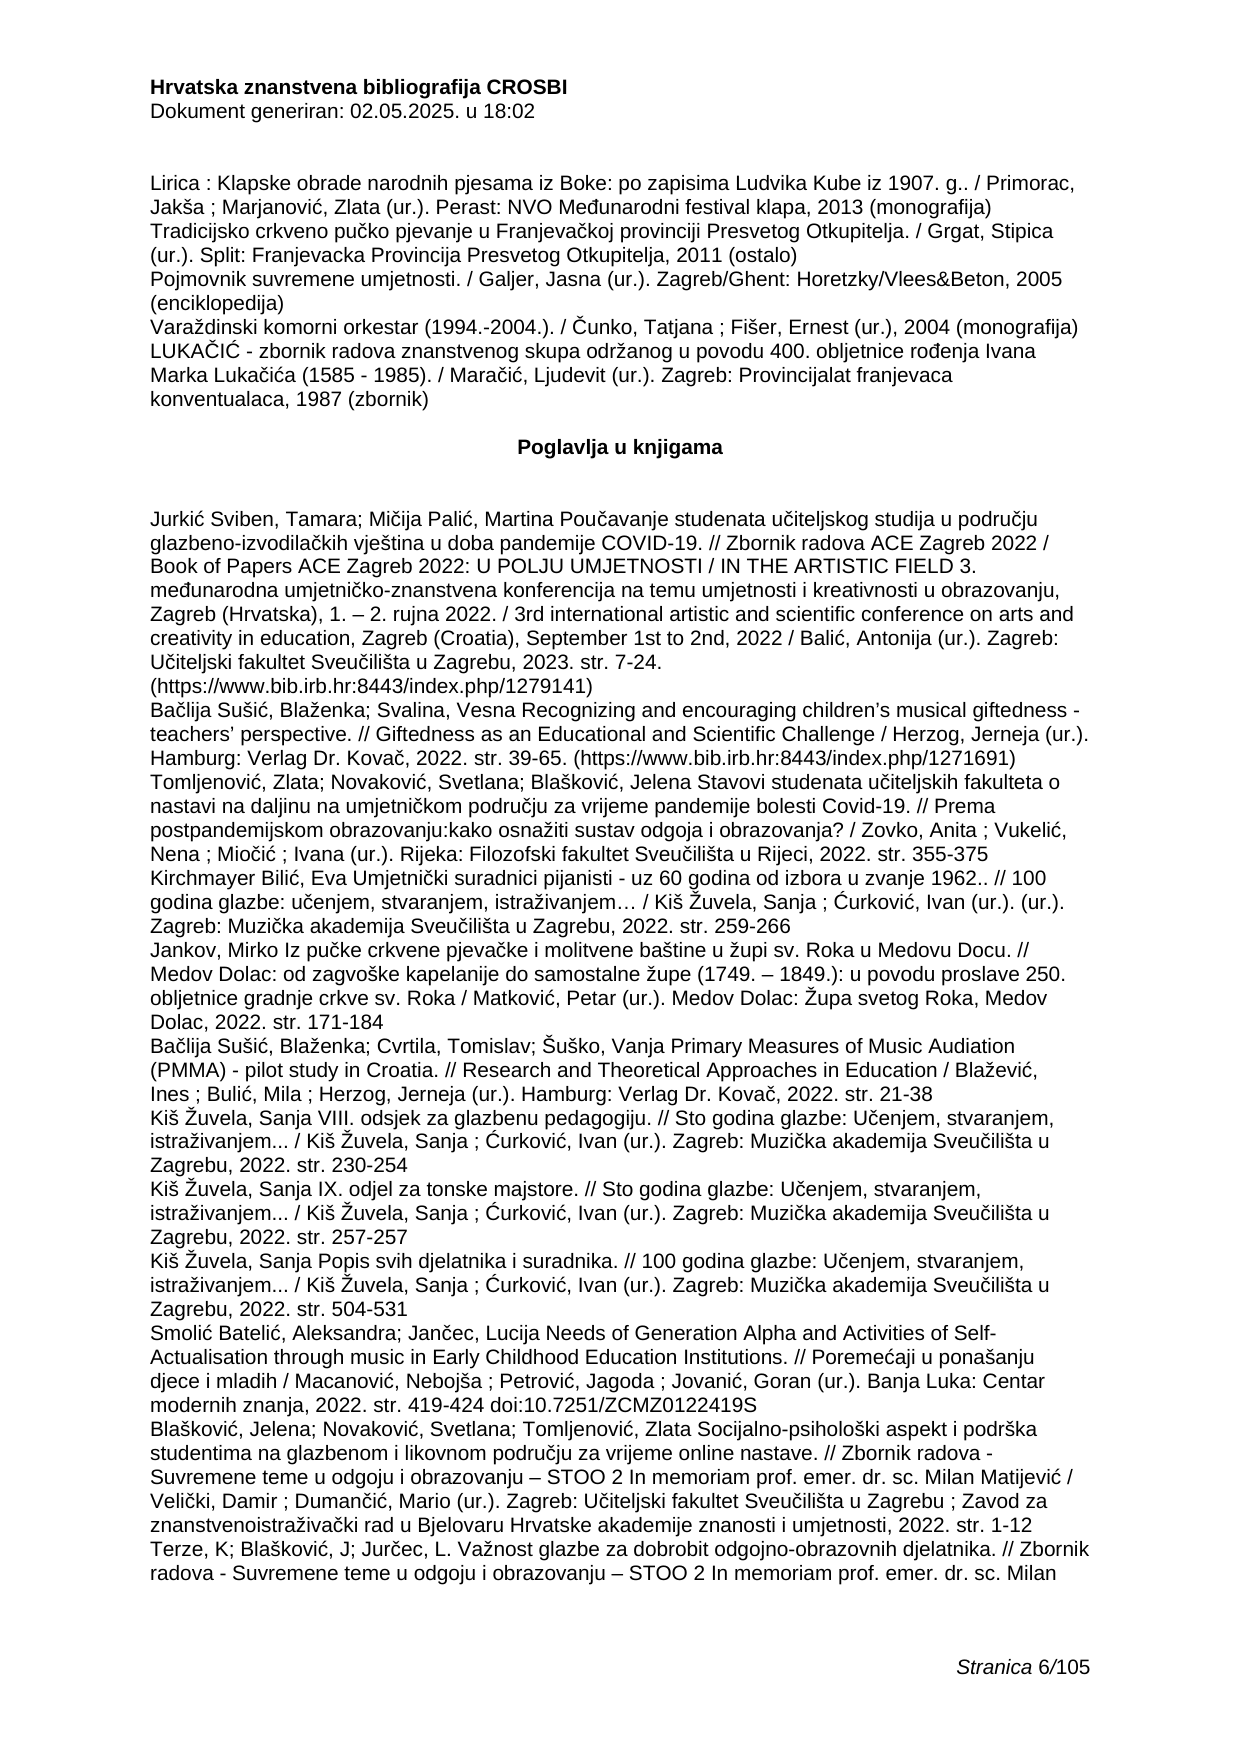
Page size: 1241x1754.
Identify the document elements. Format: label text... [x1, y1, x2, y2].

text LUKAČIĆ - zbornik radova znanstvenog skupa održanog u povodu 400. obljetnice rođenja Ivana Marka Lukačića (1585 - 1985). / Maračić, Ljudevit (ur.). Zagreb: Provincijalat franjevaca konventualaca, 1987 (zbornik) [150, 339, 1090, 411]
text Pojmovnik suvremene umjetnosti. / Galjer, Jasna (ur.). Zagreb/Ghent: Horetzky/Vlees&Beton, 2005 (enciklopedija) [150, 267, 1090, 315]
text Smolić Batelić, Aleksandra; Jančec, Lucija [150, 1321, 1090, 1417]
text Kiš Žuvela, Sanja [150, 1105, 1090, 1177]
text Bačlija Sušić, Blaženka; Cvrtila, Tomislav; Šuško, Vanja [150, 1033, 1090, 1105]
text Kiš Žuvela, Sanja [150, 1249, 1090, 1321]
subtitle Poglavlja u knjigama [150, 434, 1090, 458]
text Lirica : Klapske obrade narodnih pjesama iz Boke: po zapisima Ludvika Kube iz 1907. g.. / Primorac, Jakša ; Marjanović, Zlata (ur.). Perast: NVO Međunarodni festival klapa, 2013 (monografija) [150, 171, 1090, 219]
text Jankov, Mirko [150, 938, 1090, 1033]
text Tomljenović, Zlata; Novaković, Svetlana; Blašković, Jelena [150, 770, 1090, 866]
text Blašković, Jelena; Novaković, Svetlana; Tomljenović, Zlata [150, 1417, 1090, 1537]
text Bačlija Sušić, Blaženka; Svalina, Vesna [150, 698, 1090, 770]
text Jurkić Sviben, Tamara; Mičija Palić, Martina [150, 506, 1090, 698]
text Kirchmayer Bilić, Eva [150, 866, 1090, 938]
text Varaždinski komorni orkestar (1994.-2004.). / Čunko, Tatjana ; Fišer, Ernest (ur.), 2004 (monografija) [150, 315, 1090, 339]
text Tradicijsko crkveno pučko pjevanje u Franjevačkoj provinciji Presvetog Otkupitelja. / Grgat, Stipica (ur.). Split: Franjevacka Provincija Presvetog Otkupitelja, 2011 (ostalo) [150, 219, 1090, 267]
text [150, 1537, 1090, 1584]
text Kiš Žuvela, Sanja [150, 1177, 1090, 1249]
